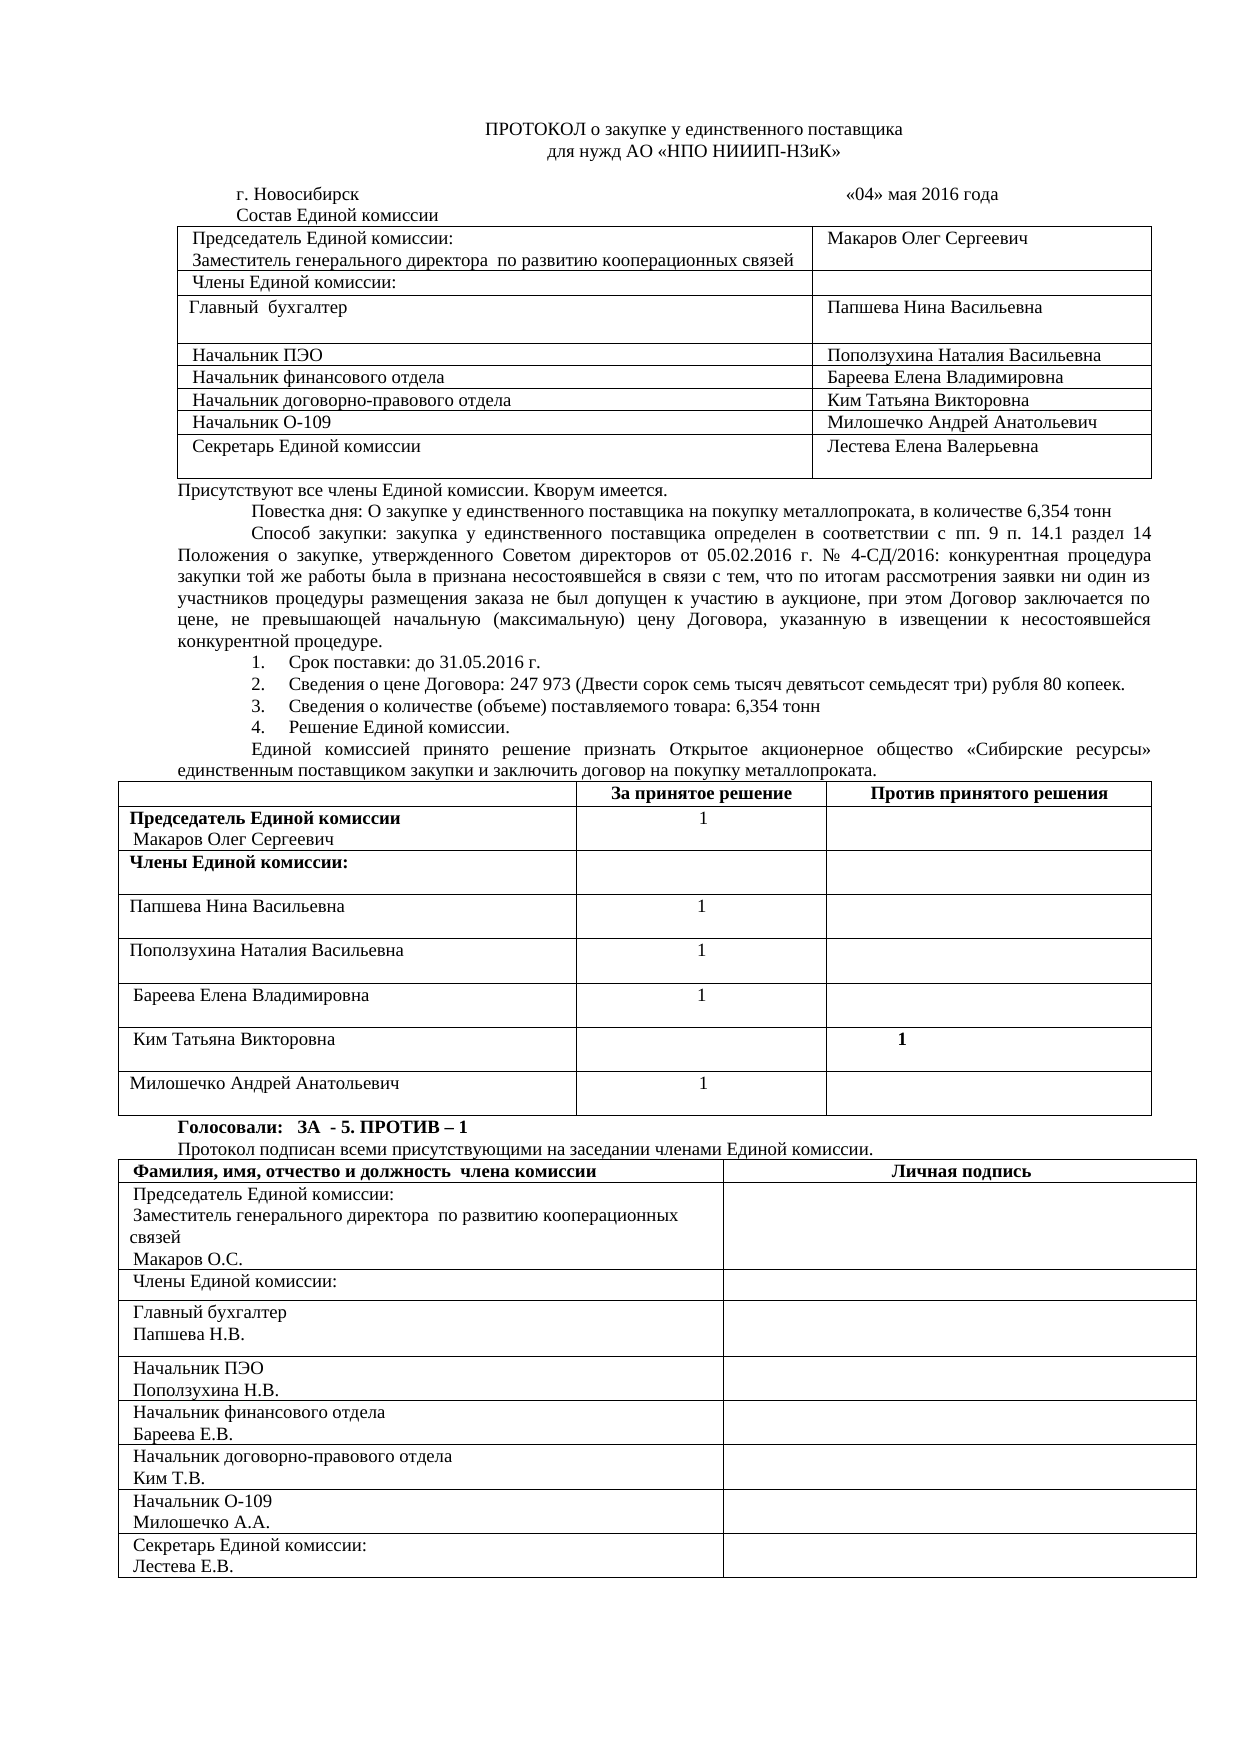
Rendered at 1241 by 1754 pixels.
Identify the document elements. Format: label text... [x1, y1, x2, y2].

table_cell Начальник О-109 Милошечко А.А. [119, 1490, 723, 1533]
table_cell 1 [577, 895, 826, 938]
table_cell Милошечко Андрей Анатольевич [119, 1072, 576, 1115]
table_cell Поползухина Наталия Васильевна [813, 344, 1151, 365]
table_cell [827, 851, 1151, 894]
table_cell [724, 1357, 1196, 1400]
table_cell Бареева Елена Владимировна [119, 984, 576, 1027]
table_cell Главный бухгалтер [178, 296, 812, 342]
text Способ закупки: закупка у единственного поставщика определен в соответствии с пп. 9 п. 14.1 раздел 14 Положения о закупке, утвержденного Советом директоров от 05.02.2016 г. № 4-СД/2016: конкурентная процедура закупки той же работы была в признана несостоявшейся в связи с тем, что по итогам рассмотрения заявки ни один из участников процедуры размещения заказа не был допущен к участию в аукционе, при этом Договор заключается по цене, не превышающей начальную (максимальную) цену Договора, указанную в извещении к несостоявшейся конкурентной процедуре. [177, 522, 1152, 651]
table_cell Папшева Нина Васильевна [813, 296, 1151, 342]
table_cell Члены Единой комиссии: [119, 1270, 723, 1300]
text Повестка дня: О закупке у единственного поставщика на покупку металлопроката, в количестве 6,354 тонн [177, 500, 1152, 522]
table_cell Начальник ПЭО [178, 344, 812, 365]
table_cell Лестева Елена Валерьевна [813, 435, 1151, 478]
table_cell Начальник договорно-правового отдела [178, 389, 812, 410]
table_cell Начальник ПЭО Поползухина Н.В. [119, 1357, 723, 1400]
table_header За принятое решение [577, 782, 826, 806]
table_cell [827, 939, 1151, 982]
text ПРОТОКОЛ о закупке у единственного поставщика [177, 118, 1152, 140]
table_header Личная подпись [724, 1160, 1196, 1182]
text г. Новосибирск «04» мая 2016 года [177, 183, 1152, 204]
table_header Против принятого решения [827, 782, 1151, 806]
table_cell Главный бухгалтер Папшева Н.В. [119, 1301, 723, 1356]
table_cell Секретарь Единой комиссии [178, 435, 812, 478]
table_cell [724, 1183, 1196, 1269]
table_cell Бареева Елена Владимировна [813, 366, 1151, 388]
list Сведения о количестве (объеме) поставляемого товара: 6,354 тонн [251, 694, 1152, 716]
text Протокол подписан всеми присутствующими на заседании членами Единой комиссии. [177, 1137, 1152, 1159]
table_cell [724, 1401, 1196, 1444]
table_cell Начальник договорно-правового отдела Ким Т.В. [119, 1445, 723, 1488]
table_cell Ким Татьяна Викторовна [813, 389, 1151, 410]
table_cell Председатель Единой комиссии Макаров Олег Сергеевич [119, 807, 576, 850]
text Состав Единой комиссии [177, 204, 1152, 226]
table_cell [827, 984, 1151, 1027]
table_header Председатель Единой комиссии: Заместитель генерального директора по развитию кооперационных связей [178, 227, 812, 270]
table_cell [827, 895, 1151, 938]
table_cell [813, 271, 1151, 295]
table_cell Начальник О-109 [178, 411, 812, 434]
table_cell [724, 1270, 1196, 1300]
table_header Макаров Олег Сергеевич [813, 227, 1151, 270]
table_cell [827, 1072, 1151, 1115]
table_cell 1 [577, 984, 826, 1027]
table_cell Ким Татьяна Викторовна [119, 1028, 576, 1071]
table_cell [724, 1301, 1196, 1356]
text Присутствуют все члены Единой комиссии. Кворум имеется. [177, 479, 1152, 500]
list Срок поставки: до 31.05.2016 г. [251, 651, 1152, 673]
table_cell [577, 1028, 826, 1071]
table_cell [724, 1445, 1196, 1488]
table_cell [724, 1534, 1196, 1577]
table_cell Члены Единой комиссии: [119, 851, 576, 894]
table_cell [827, 807, 1151, 850]
text для нужд АО «НПО НИИИП-НЗиК» [177, 140, 1152, 161]
table_cell Члены Единой комиссии: [178, 271, 812, 295]
table_cell [724, 1490, 1196, 1533]
table_cell Милошечко Андрей Анатольевич [813, 411, 1151, 434]
table_cell Председатель Единой комиссии: Заместитель генерального директора по развитию кооперационных связей Макаров О.С. [119, 1183, 723, 1269]
table_cell 1 [577, 1072, 826, 1115]
table_cell [577, 851, 826, 894]
table_cell Начальник финансового отдела [178, 366, 812, 388]
text Единой комиссией принято решение признать Открытое акционерное общество «Сибирские ресурсы» единственным поставщиком закупки и заключить договор на покупку металлопроката. [177, 738, 1152, 781]
table_header [119, 782, 576, 806]
table_cell Начальник финансового отдела Бареева Е.В. [119, 1401, 723, 1444]
table_cell Папшева Нина Васильевна [119, 895, 576, 938]
list Решение Единой комиссии. [251, 716, 1152, 738]
text Голосовали: ЗА - 5. ПРОТИВ – 1 [177, 1116, 1152, 1137]
table_cell 1 [827, 1028, 1151, 1071]
table_cell Поползухина Наталия Васильевна [119, 939, 576, 982]
table_cell Секретарь Единой комиссии: Лестева Е.В. [119, 1534, 723, 1577]
table_header Фамилия, имя, отчество и должность члена комиссии [119, 1160, 723, 1182]
list Сведения о цене Договора: 247 973 (Двести сорок семь тысяч девятьсот семьдесят три) рубля 80 копеек. [251, 673, 1152, 694]
table_cell 1 [577, 807, 826, 850]
table_cell 1 [577, 939, 826, 982]
